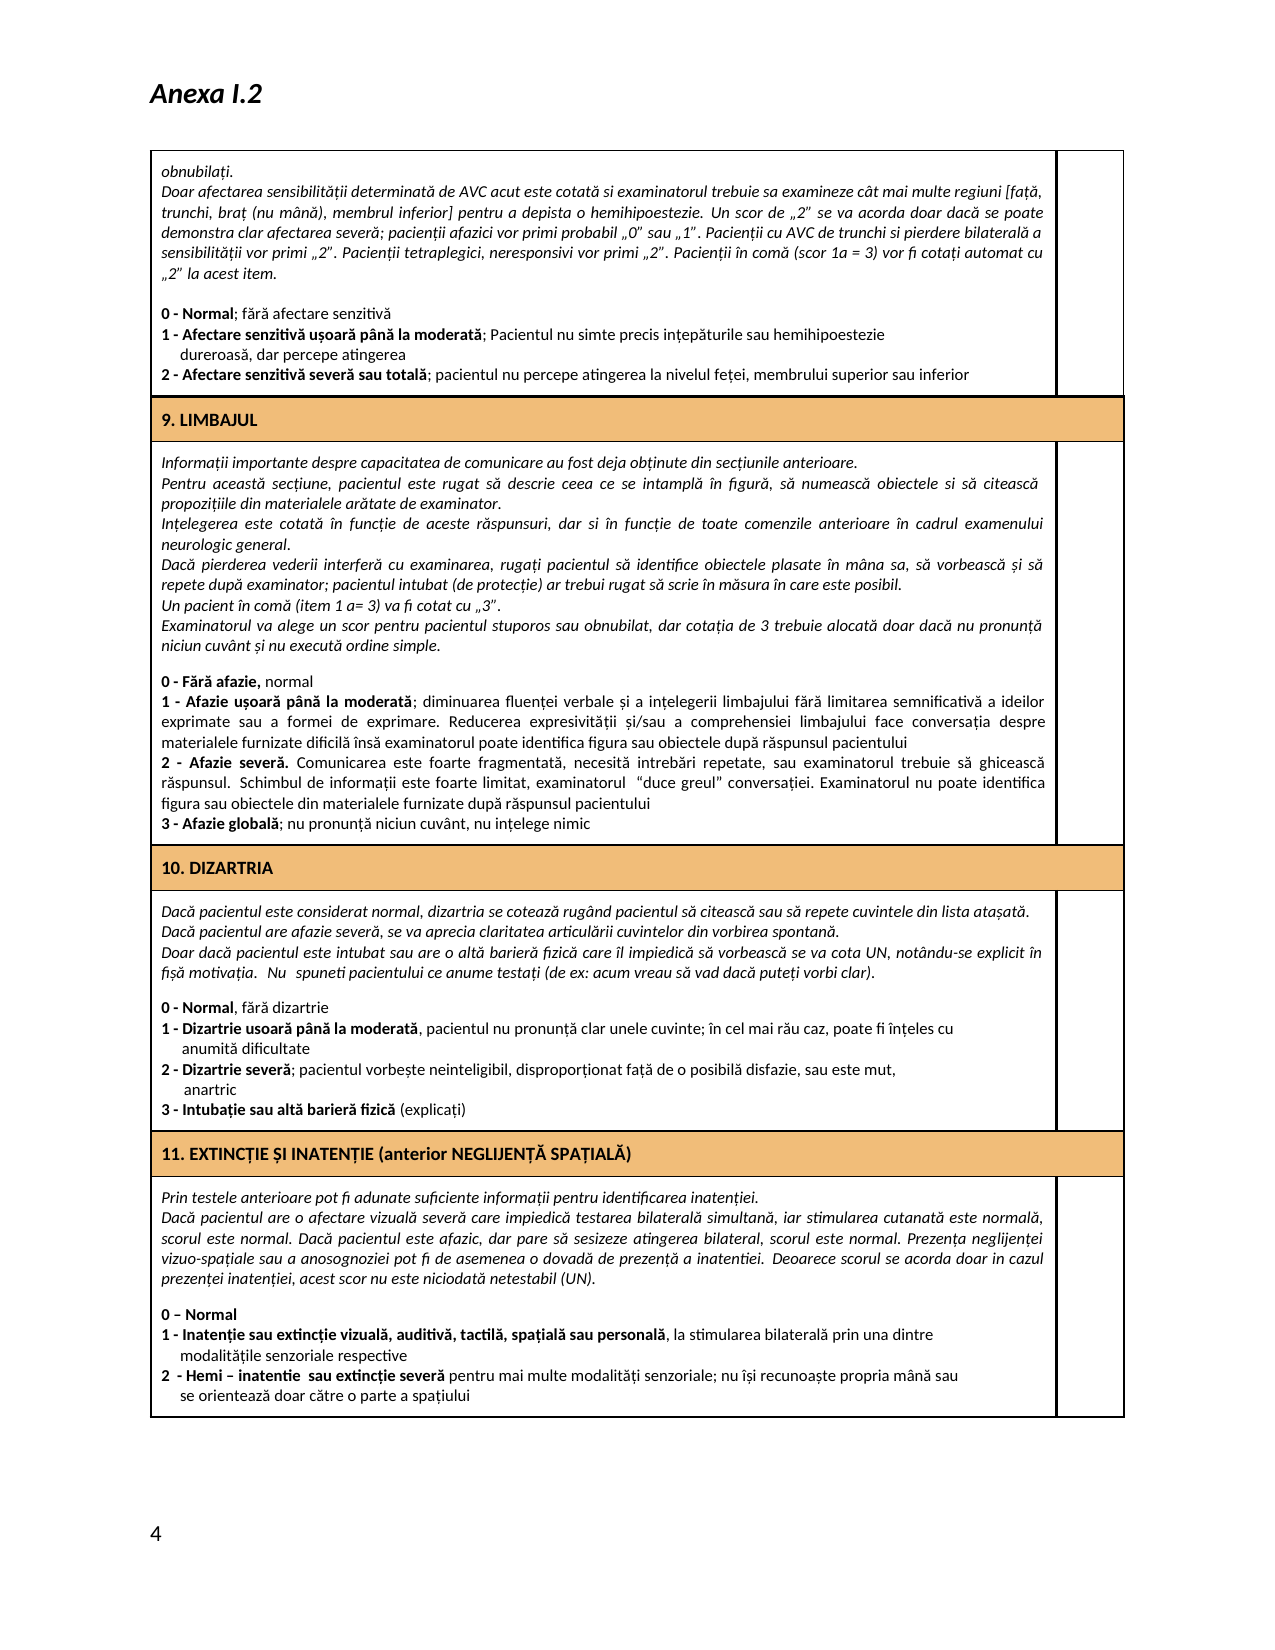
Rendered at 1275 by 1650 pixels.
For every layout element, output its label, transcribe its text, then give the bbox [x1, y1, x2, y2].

table_cell [1058, 1177, 1123, 1416]
table_cell [1058, 442, 1123, 844]
table_cell 10. DIZARTRIA [152, 846, 1123, 890]
table_cell 11. EXTINCȚIE ȘI INATENȚIE (anterior NEGLIJENȚĂ SPAȚIALĂ) [152, 1132, 1123, 1176]
table_cell 9. LIMBAJUL [152, 398, 1123, 441]
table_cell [152, 151, 1055, 395]
table_cell [1058, 151, 1123, 395]
table_cell Informații importante despre capacitatea de comunicare au fost deja obținute din secțiunile anterioare. Pentru această secțiune, pacientul este rugat să descrie ceea ce se intamplă în figură, să numească obiectele si să citească propozițiile din materialele arătate de examinator. Ințelegerea este cotată în funcție de aceste răspunsuri, dar si în funcție de toate comenzile anterioare în cadrul examenului neurologic general. Dacă pierderea vederii interferă cu examinarea, rugați pacientul să identifice obiectele plasate în mâna sa, să vorbească și să repete după examinator; pacientul intubat (de protecție) ar trebui rugat să scrie în măsura în care este posibil. Un pacient în comă (item 1 a= 3) va fi cotat cu „3”. Examinatorul va alege un scor pentru pacientul stuporos sau obnubilat, dar cotația de 3 trebuie alocată doar dacă nu pronunță niciun cuvânt și nu execută ordine simple. 0 - Fără afazie, normal 1 - Afazie ușoară până la moderată; diminuarea fluenței verbale și a ințelegerii limbajului fără limitarea semnificativă a ideilor exprimate sau a formei de exprimare. Reducerea expresivității și/sau a comprehensiei limbajului face conversația despre materialele furnizate dificilă însă examinatorul poate identifica figura sau obiectele după răspunsul pacientului 2 - Afazie severă. Comunicarea este foarte fragmentată, necesită intrebări repetate, sau examinatorul trebuie să ghicească răspunsul. Schimbul de informații este foarte limitat, examinatorul “duce greul” conversației. Examinatorul nu poate identifica figura sau obiectele din materialele furnizate după răspunsul pacientului 3 - Afazie globală; nu pronunță niciun cuvânt, nu ințelege nimic [152, 442, 1055, 844]
table_cell Prin testele anterioare pot fi adunate suficiente informații pentru identificarea inatenției. Dacă pacientul are o afectare vizuală severă care impiedică testarea bilaterală simultană, iar stimularea cutanată este normală, scorul este normal. Dacă pacientul este afazic, dar pare să sesizeze atingerea bilateral, scorul este normal. Prezența neglijenței vizuo-spațiale sau a anosognoziei pot fi de asemenea o dovadă de prezență a inatentiei. Deoarece scorul se acorda doar in cazul prezenței inatenției, acest scor nu este niciodată netestabil (UN). 0 – Normal 1 - Inatenție sau extincție vizuală, auditivă, tactilă, spațială sau personală, la stimularea bilaterală prin una dintre modalitățile senzoriale respective 2 - Hemi – inatentie sau extincție severă pentru mai multe modalități senzoriale; nu își recunoaște propria mână sau se orientează doar către o parte a spațiului [152, 1177, 1055, 1416]
table_cell [1058, 891, 1123, 1130]
table_cell Dacă pacientul este considerat normal, dizartria se cotează rugând pacientul să citească sau să repete cuvintele din lista atașată. Dacă pacientul are afazie severă, se va aprecia claritatea articulării cuvintelor din vorbirea spontană. Doar dacă pacientul este intubat sau are o altă barieră fizică care îl impiedică să vorbească se va cota UN, notându-se explicit în fișă motivația. Nu spuneti pacientului ce anume testați (de ex: acum vreau să vad dacă puteți vorbi clar). 0 - Normal, fără dizartrie 1 - Dizartrie usoară până la moderată, pacientul nu pronunță clar unele cuvinte; în cel mai rău caz, poate fi înțeles cu anumită dificultate 2 - Dizartrie severă; pacientul vorbește neinteligibil, disproporționat față de o posibilă disfazie, sau este mut, anartric 3 - Intubație sau altă barieră fizică (explicați) [152, 891, 1055, 1130]
